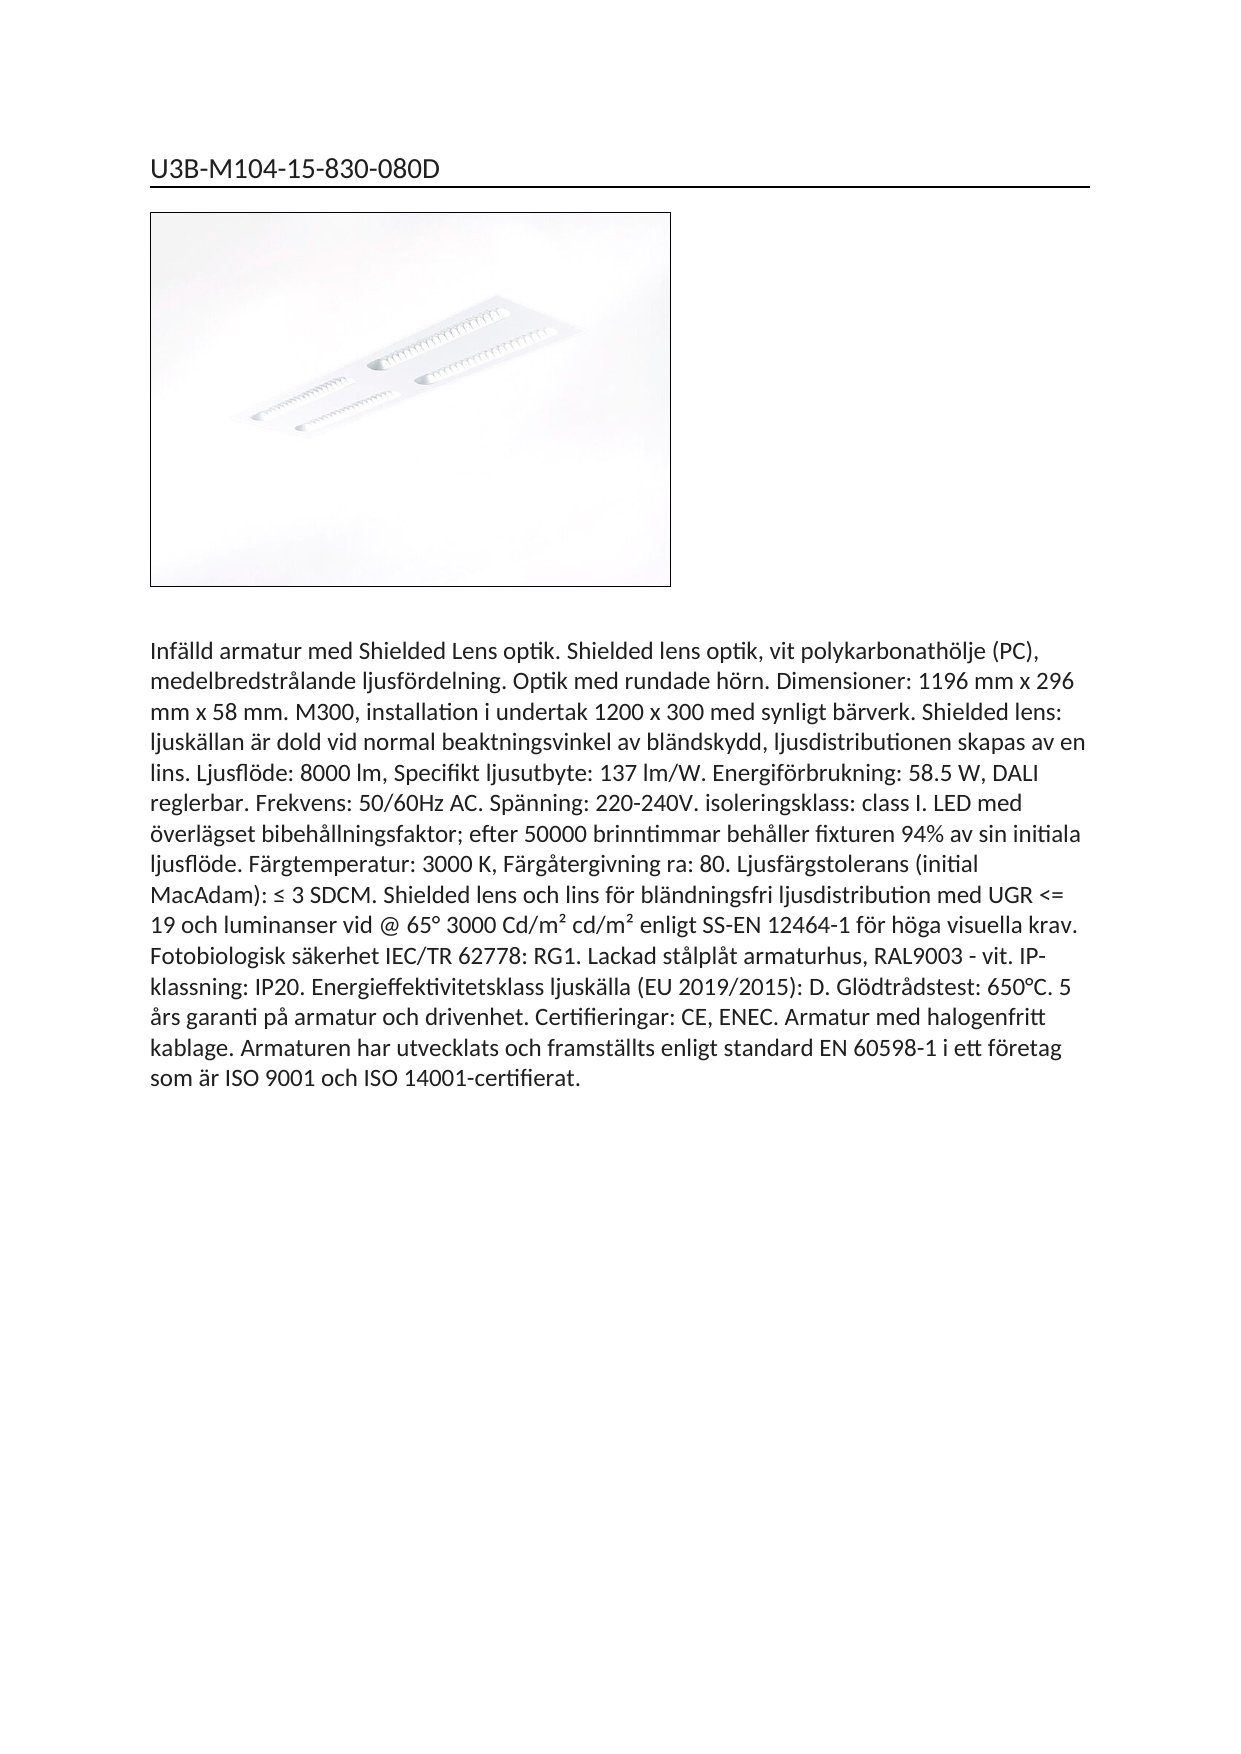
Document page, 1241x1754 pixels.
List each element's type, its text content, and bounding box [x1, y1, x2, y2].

text U3B-M104-15-830-080D [150, 150, 1090, 186]
text Infälld armatur med Shielded Lens optik. Shielded lens optik, vit polykarbonathölje (PC), medelbredstrålande ljusfördelning. Optik med rundade hörn. Dimensioner: 1196 mm x 296 mm x 58 mm. M300, installation i undertak 1200 x 300 med synligt bärverk. Shielded lens: ljuskällan är dold vid normal beaktningsvinkel av bländskydd, ljusdistributionen skapas av en lins. Ljusflöde: 8000 lm, Specifikt ljusutbyte: 137 lm/W. Energiförbrukning: 58.5 W, DALI reglerbar. Frekvens: 50/60Hz AC. Spänning: 220-240V. isoleringsklass: class I. LED med överlägset bibehållningsfaktor; efter 50000 brinntimmar behåller fixturen 94% av sin initiala ljusflöde. Färgtemperatur: 3000 K, Färgåtergivning ra: 80. Ljusfärgstolerans (initial MacAdam): ≤ 3 SDCM. Shielded lens och lins för bländningsfri ljusdistribution med UGR <= 19 och luminanser vid @ 65° 3000 Cd/m² cd/m² enligt SS-EN 12464-1 för höga visuella krav. Fotobiologisk säkerhet IEC/TR 62778: RG1. Lackad stålplåt armaturhus, RAL9003 - vit. IP-klassning: IP20. Energieffektivitetsklass ljuskälla (EU 2019/2015): D. Glödtrådstest: 650°C. 5 års garanti på armatur och drivenhet. Certifieringar: CE, ENEC. Armatur med halogenfritt kablage. Armaturen har utvecklats och framställts enligt standard EN 60598-1 i ett företag som är ISO 9001 och ISO 14001-certifierat. [150, 635, 1090, 1093]
picture [151, 213, 670, 586]
